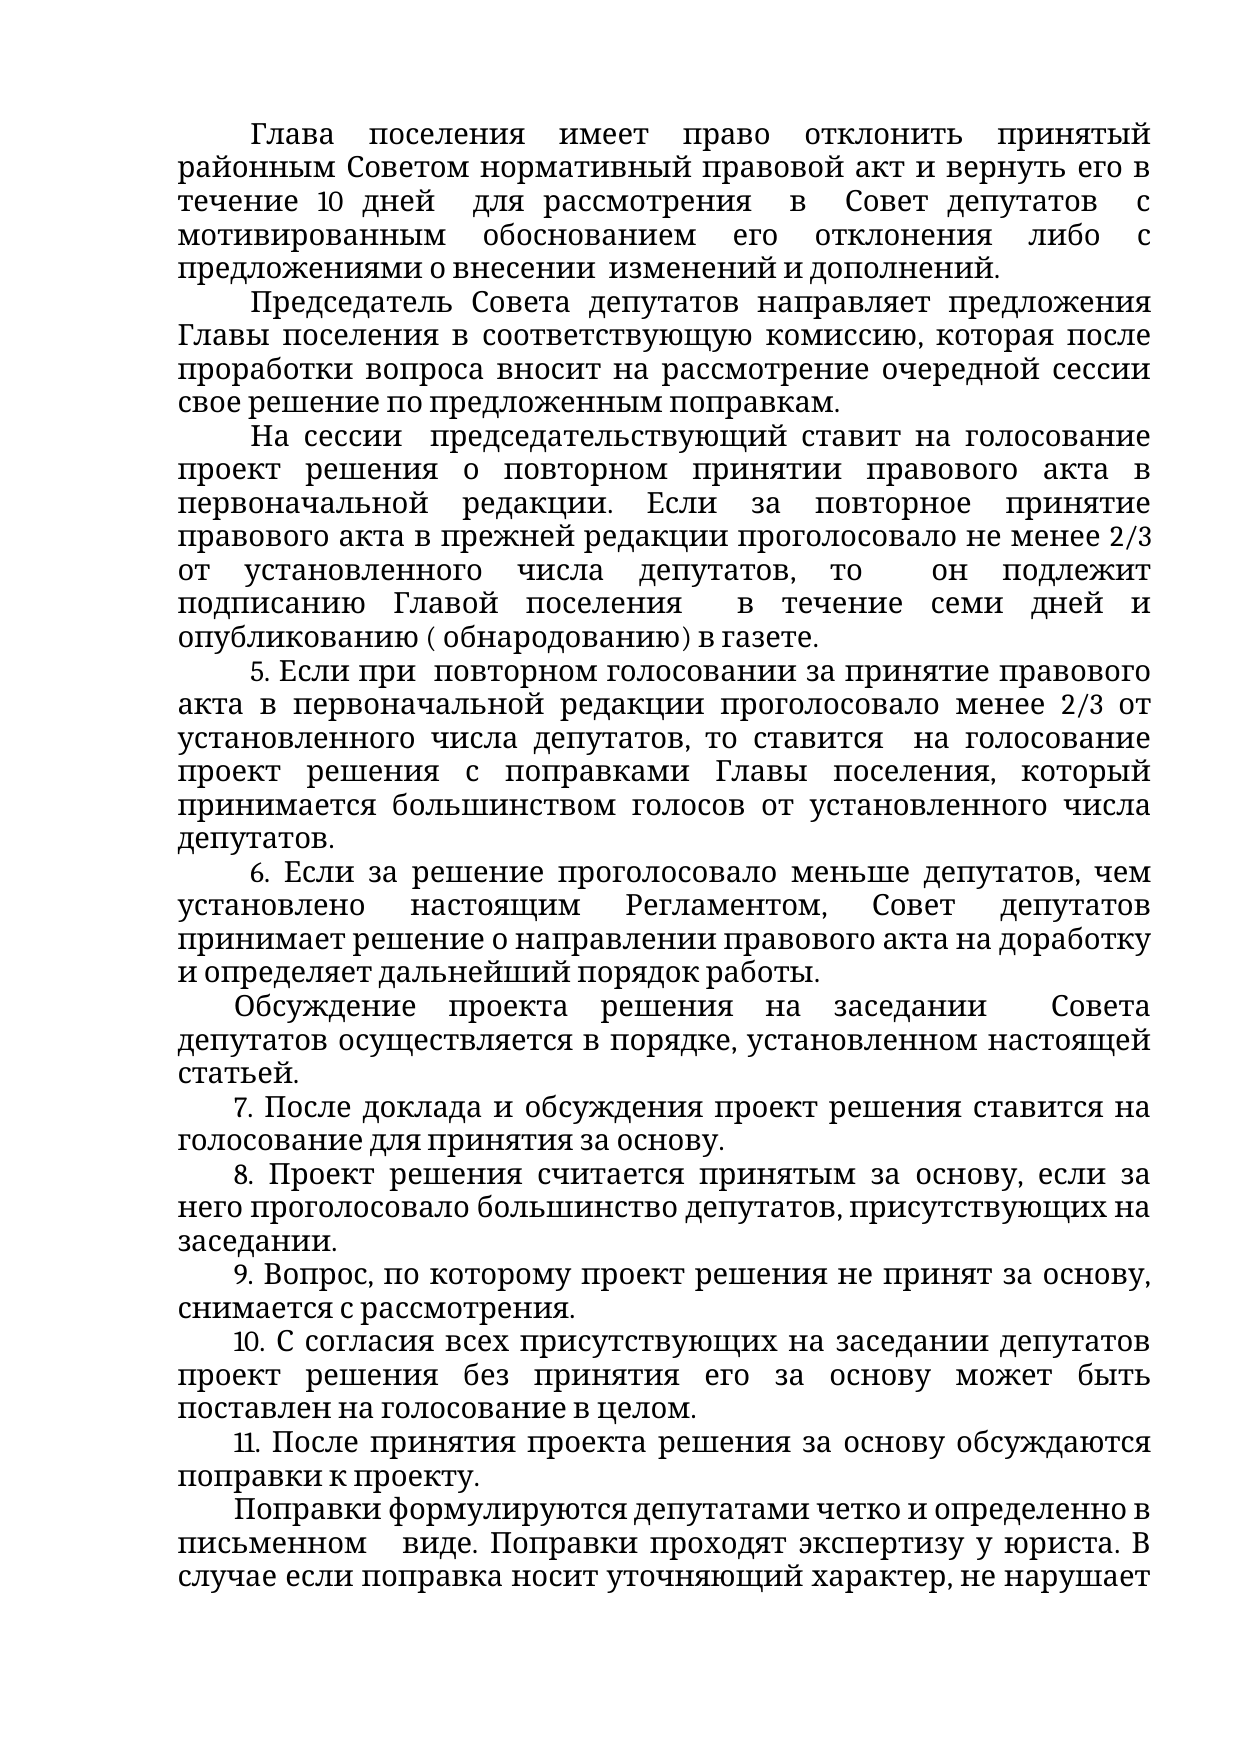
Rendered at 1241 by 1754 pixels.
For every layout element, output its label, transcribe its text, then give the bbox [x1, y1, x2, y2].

text 6. Если за решение проголосовало меньше депутатов, чем установлено настоящим Регламентом, Совет депутатов принимает решение о направлении правового акта на доработку и определяет дальнейший порядок работы. [177, 856, 1152, 990]
text 5. Если при повторном голосовании за принятие правового акта в первоначальной редакции проголосовало менее 2/3 от установленного числа депутатов, то ставится на голосование проект решения с поправками Главы поселения, который принимается большинством голосов от установленного числа депутатов. [177, 655, 1152, 856]
text Обсуждение проекта решения на заседании Совета депутатов осуществляется в порядке, установленном настоящей статьей. [177, 990, 1152, 1091]
text 11. После принятия проекта решения за основу обсуждаются поправки к проекту. [177, 1426, 1152, 1493]
text Глава поселения имеет право отклонить принятый районным Советом нормативный правовой акт и вернуть его в течение 10 дней для рассмотрения в Совет депутатов с мотивированным обоснованием его отклонения либо с предложениями о внесении изменений и дополнений. [177, 118, 1152, 286]
text Председатель Совета депутатов направляет предложения Главы поселения в соответствующую комиссию, которая после проработки вопроса вносит на рассмотрение очередной сессии свое решение по предложенным поправкам. [177, 286, 1152, 420]
text 8. Проект решения считается принятым за основу, если за него проголосовало большинство депутатов, присутствующих на заседании. [177, 1158, 1152, 1258]
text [177, 1493, 1152, 1594]
text На сессии председательствующий ставит на голосование проект решения о повторном принятии правового акта в первоначальной редакции. Если за повторное принятие правового акта в прежней редакции проголосовало не менее 2/3 от установленного числа депутатов, то он подлежит подписанию Главой поселения в течение семи дней и опубликованию ( обнародованию) в газете. [177, 420, 1152, 655]
text 7. После доклада и обсуждения проект решения ставится на голосование для принятия за основу. [177, 1091, 1152, 1158]
text 9. Вопрос, по которому проект решения не принят за основу, снимается с рассмотрения. [177, 1258, 1152, 1326]
text 10. С согласия всех присутствующих на заседании депутатов проект решения без принятия его за основу может быть поставлен на голосование в целом. [177, 1326, 1152, 1426]
